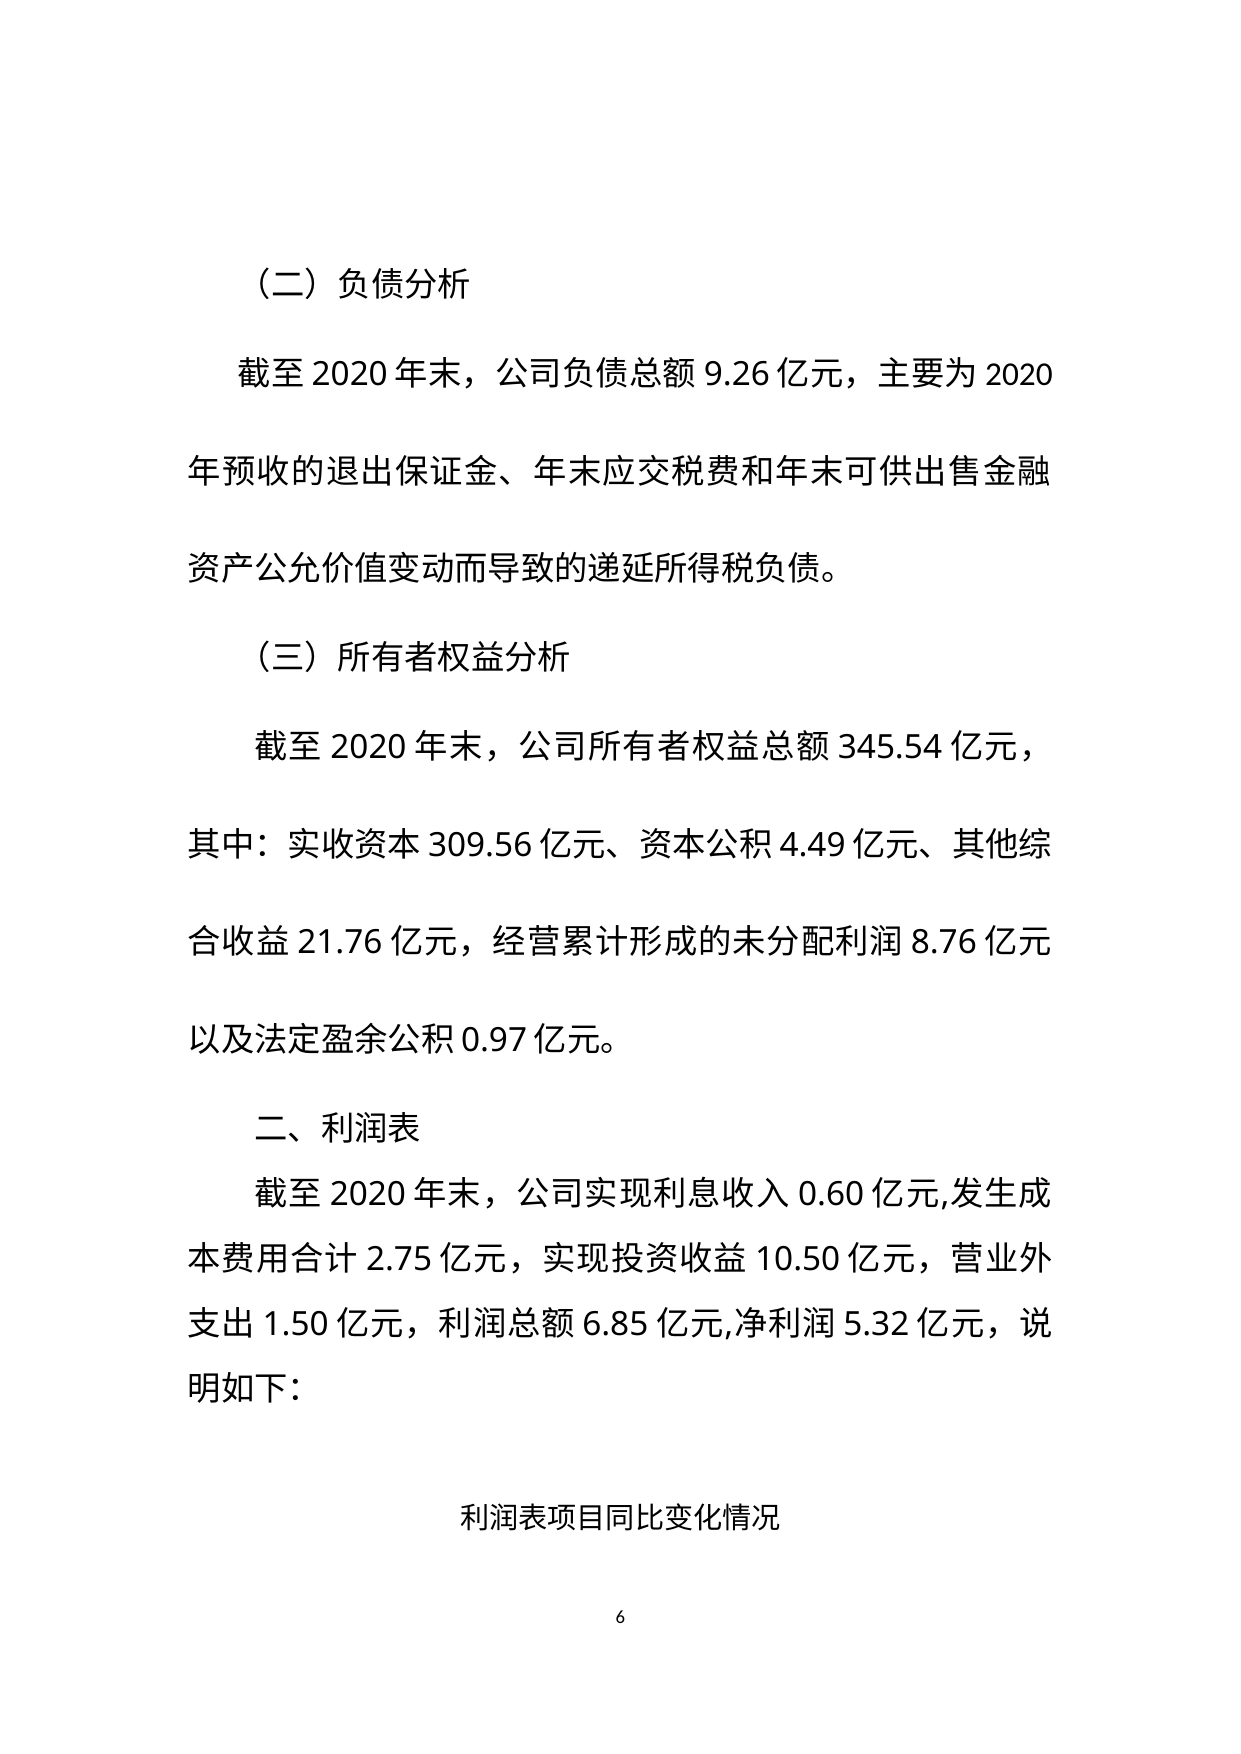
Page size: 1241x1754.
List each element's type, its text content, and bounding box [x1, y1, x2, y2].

text 利润表项目同比变化情况 [187, 1483, 1053, 1548]
text （三）所有者权益分析 [187, 623, 1053, 688]
text 截至2020年末，公司负债总额9.26亿元，主要为2020年预收的退出保证金、年末应交税费和年末可供出售金融资产公允价值变动而导致的递延所得税负债。 [187, 339, 1053, 599]
text 截至2020年末，公司实现利息收入0.60亿元,发生成本费用合计2.75亿元，实现投资收益10.50亿元，营业外支出1.50亿元，利润总额6.85亿元,净利润5.32亿元，说明如下： [187, 1158, 1053, 1418]
text 二、利润表 [187, 1093, 1053, 1158]
text 截至2020年末，公司所有者权益总额345.54亿元，其中：实收资本309.56亿元、资本公积4.49亿元、其他综合收益21.76亿元，经营累计形成的未分配利润8.76亿元，以及法定盈余公积0.97亿元。 [187, 712, 1053, 1069]
text （二）负债分析 [187, 250, 1053, 315]
